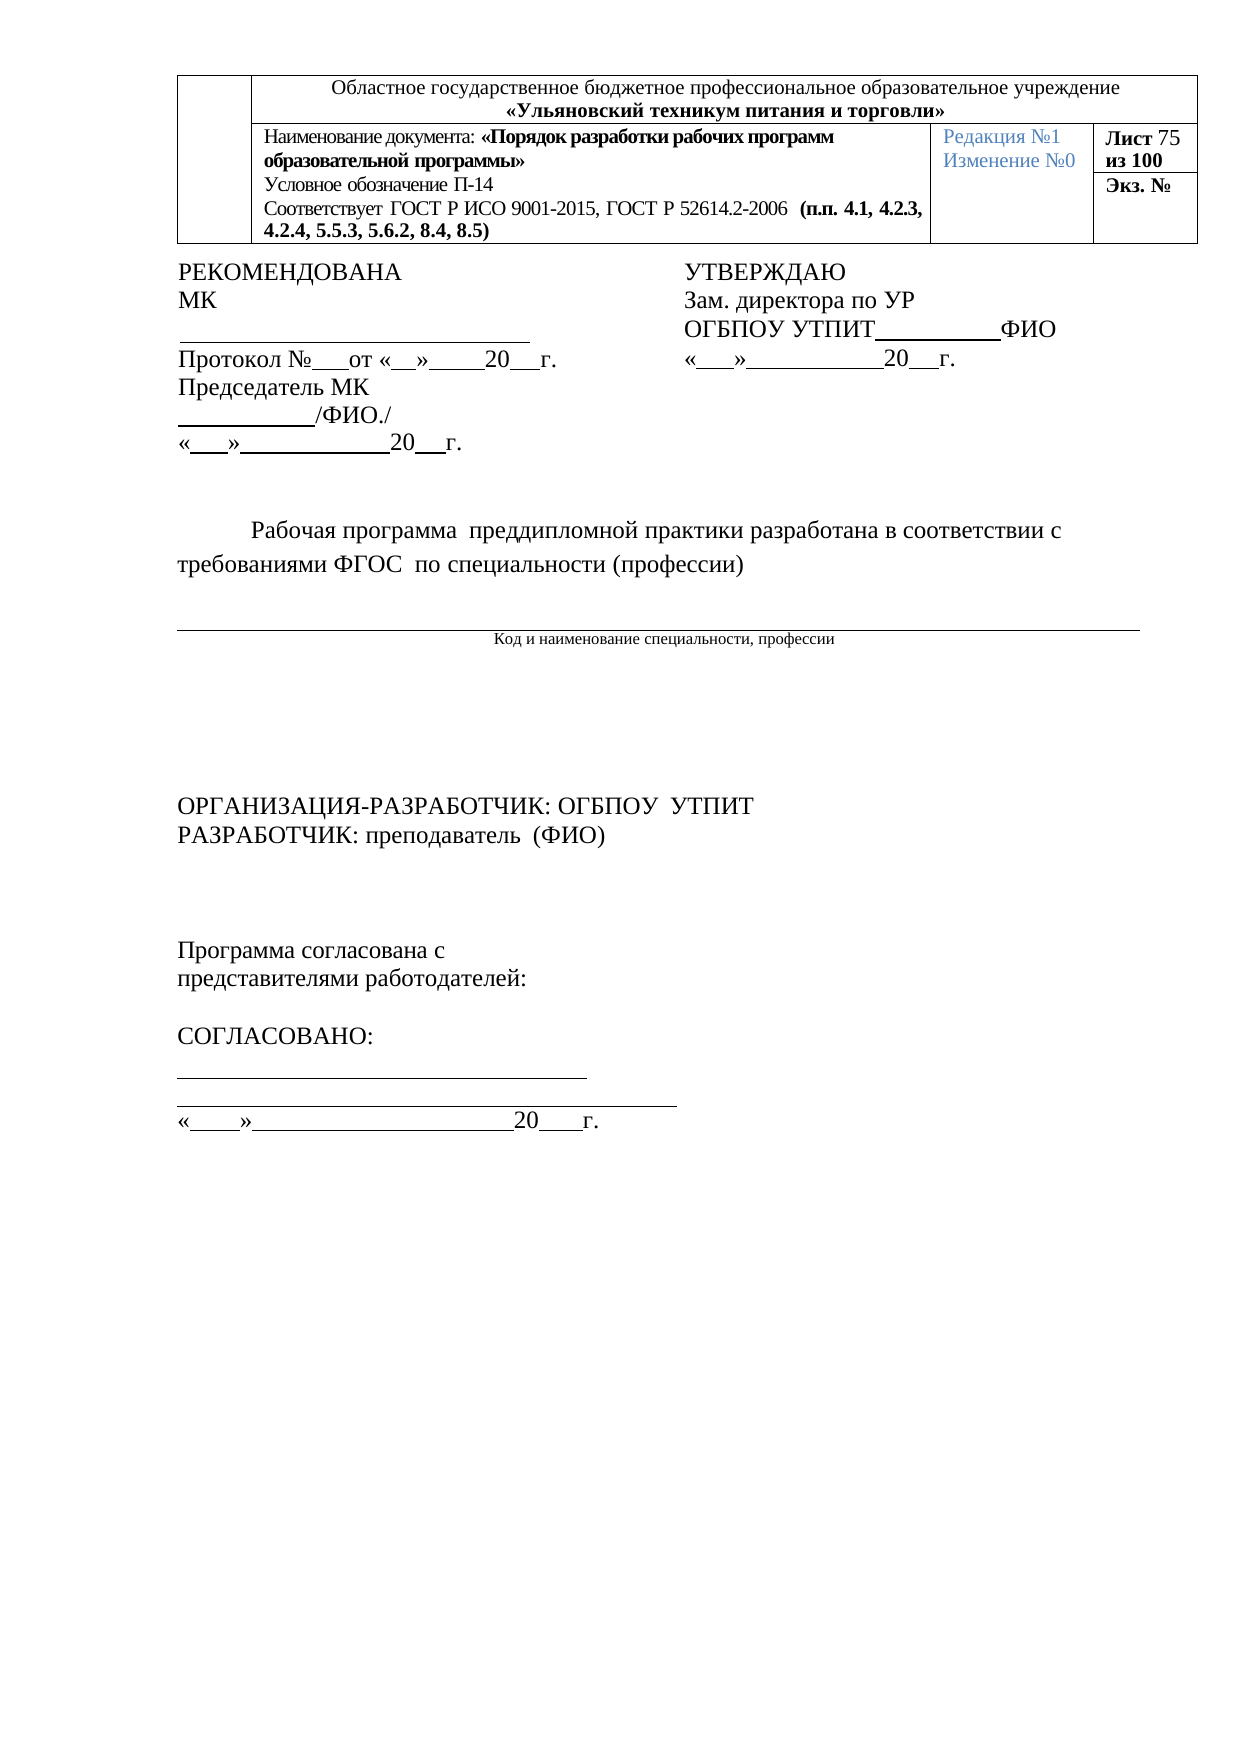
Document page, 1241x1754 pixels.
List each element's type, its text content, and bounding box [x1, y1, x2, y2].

text Рабочая программа преддипломной практики разработана в соответствии с требованиями ФГОС по специальности (профессии) [177, 516, 1110, 577]
table_header РЕКОМЕНДОВАНА МК Протокол № от « » 20 г. Председатель МК /ФИО./ « » 20 г. [157, 258, 621, 458]
text ОРГАНИЗАЦИЯ-РАЗРАБОТЧИК: ОГБПОУ УТПИТ [177, 791, 1211, 820]
text « » 20 г. [177, 1099, 1211, 1133]
table_header УТВЕРЖДАЮ Зам. директора по УР ОГБПОУ УТПИТ ФИО « » 20 г. [621, 258, 1077, 458]
text РАЗРАБОТЧИК: преподаватель (ФИО) [177, 820, 1211, 849]
text Код и наименование специальности, профессии [251, 631, 1077, 648]
text СОГЛАСОВАНО: [177, 1021, 1211, 1049]
table_cell [973, 157, 979, 167]
text Программа согласована с представителями работодателей: [177, 936, 632, 992]
